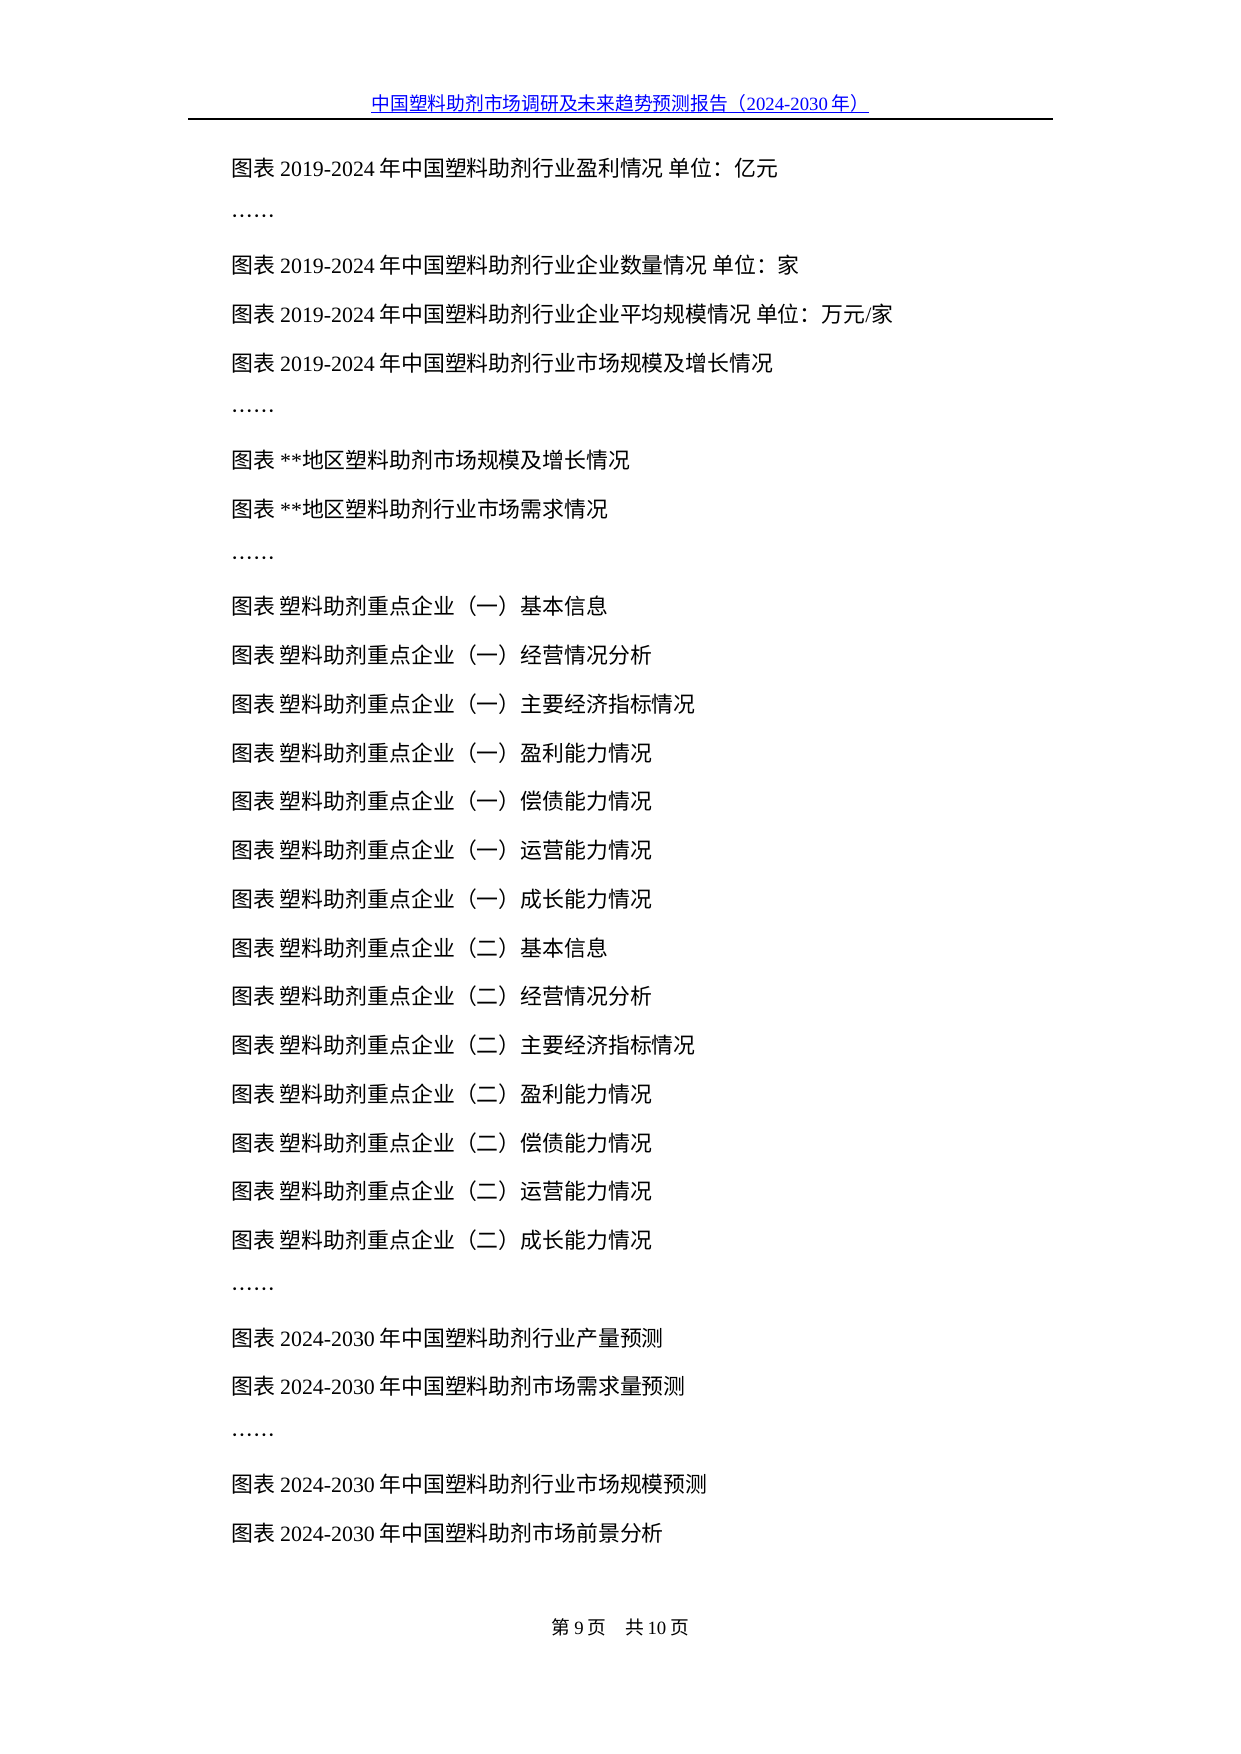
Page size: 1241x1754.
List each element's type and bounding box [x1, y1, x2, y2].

text [187, 150, 1053, 1548]
